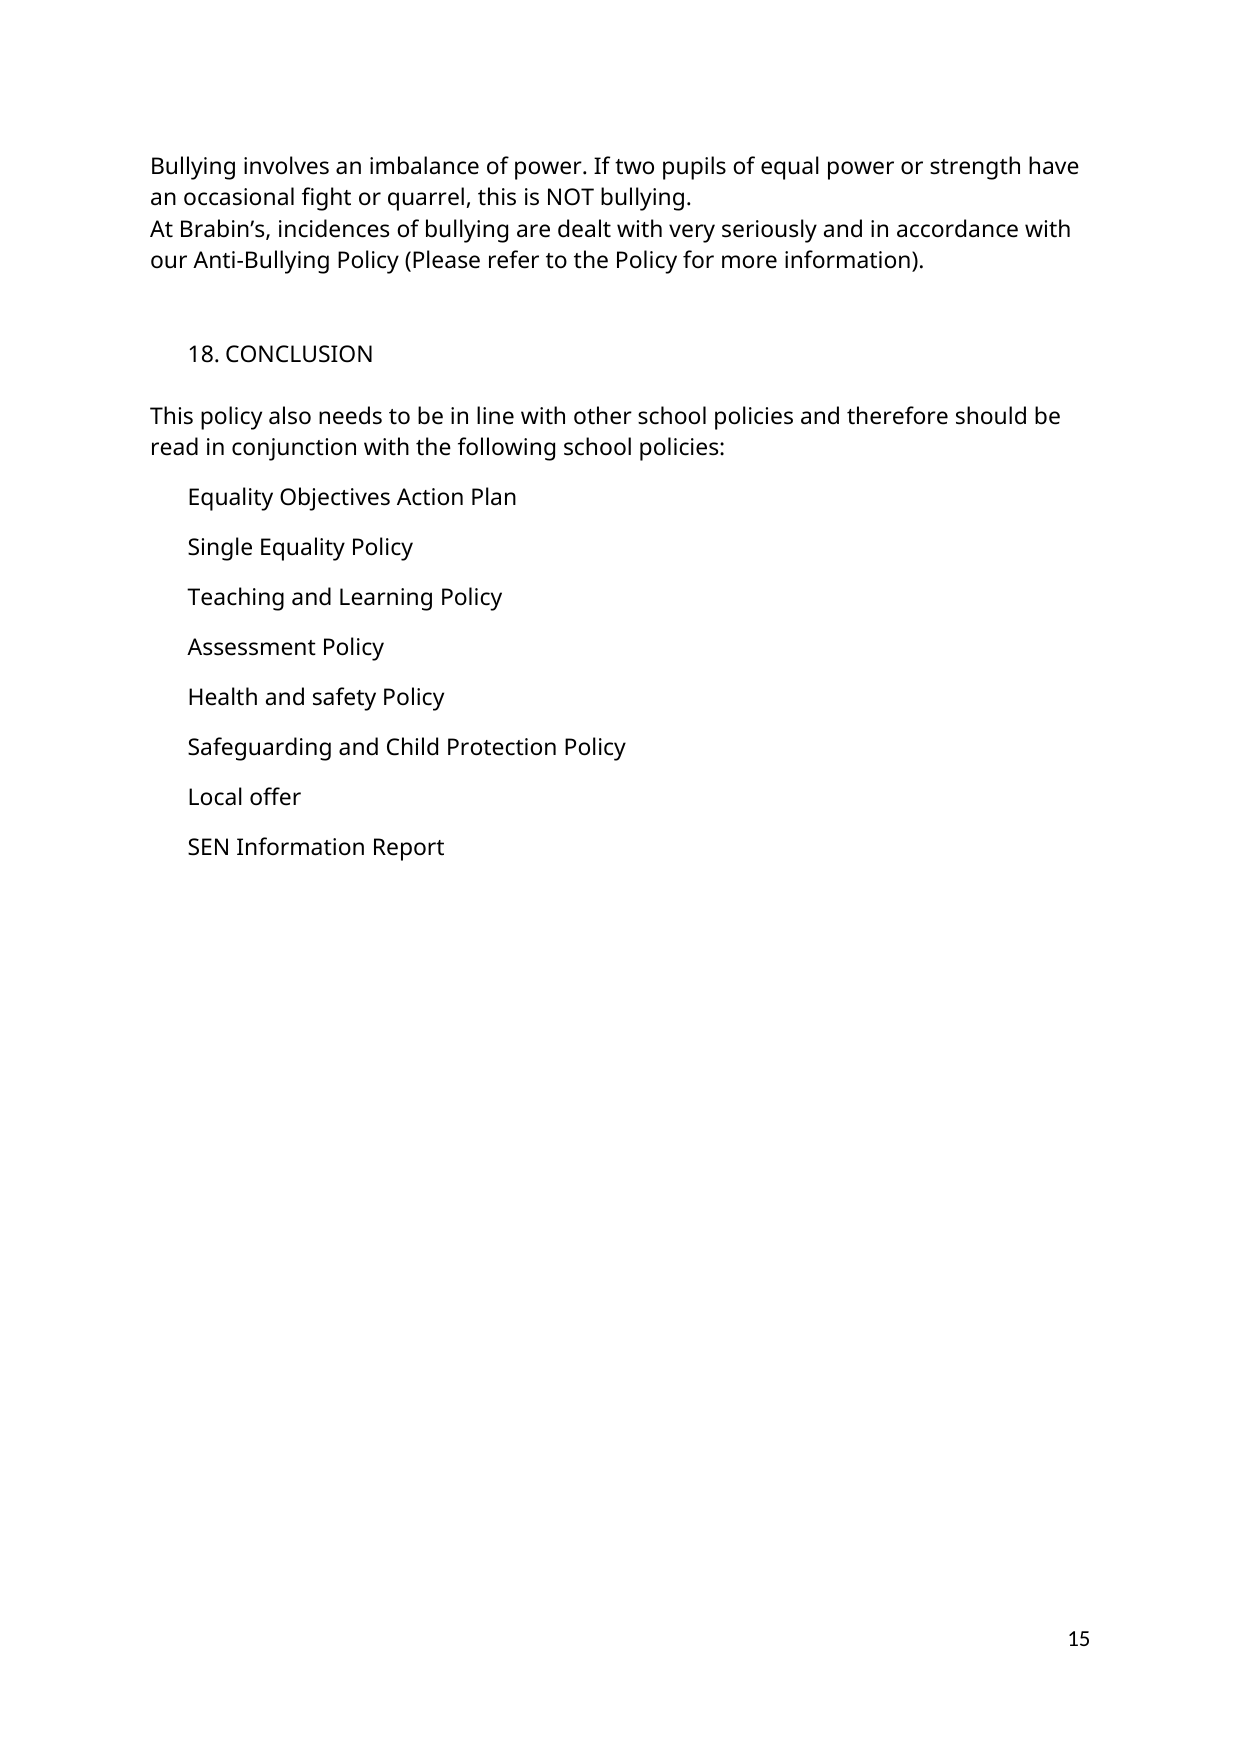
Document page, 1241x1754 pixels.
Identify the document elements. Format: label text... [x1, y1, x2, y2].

text Local offer [187, 781, 1090, 812]
text Single Equality Policy [187, 531, 1090, 562]
text This policy also needs to be in line with other school policies and therefore should be read in conjunction with the following school policies: [150, 400, 1090, 462]
text Equality Objectives Action Plan [187, 481, 1090, 512]
text Assessment Policy [187, 631, 1090, 662]
text Safeguarding and Child Protection Policy [187, 731, 1090, 762]
text Teaching and Learning Policy [187, 581, 1090, 612]
text At Brabin’s, incidences of bullying are dealt with very seriously and in accordance with our Anti-Bullying Policy (Please refer to the Policy for more information). [150, 212, 1090, 275]
list CONCLUSION [187, 337, 1090, 369]
text SEN Information Report [187, 831, 1090, 862]
text Bullying involves an imbalance of power. If two pupils of equal power or strength have an occasional fight or quarrel, this is NOT bullying. [150, 150, 1090, 212]
text Health and safety Policy [187, 681, 1090, 712]
